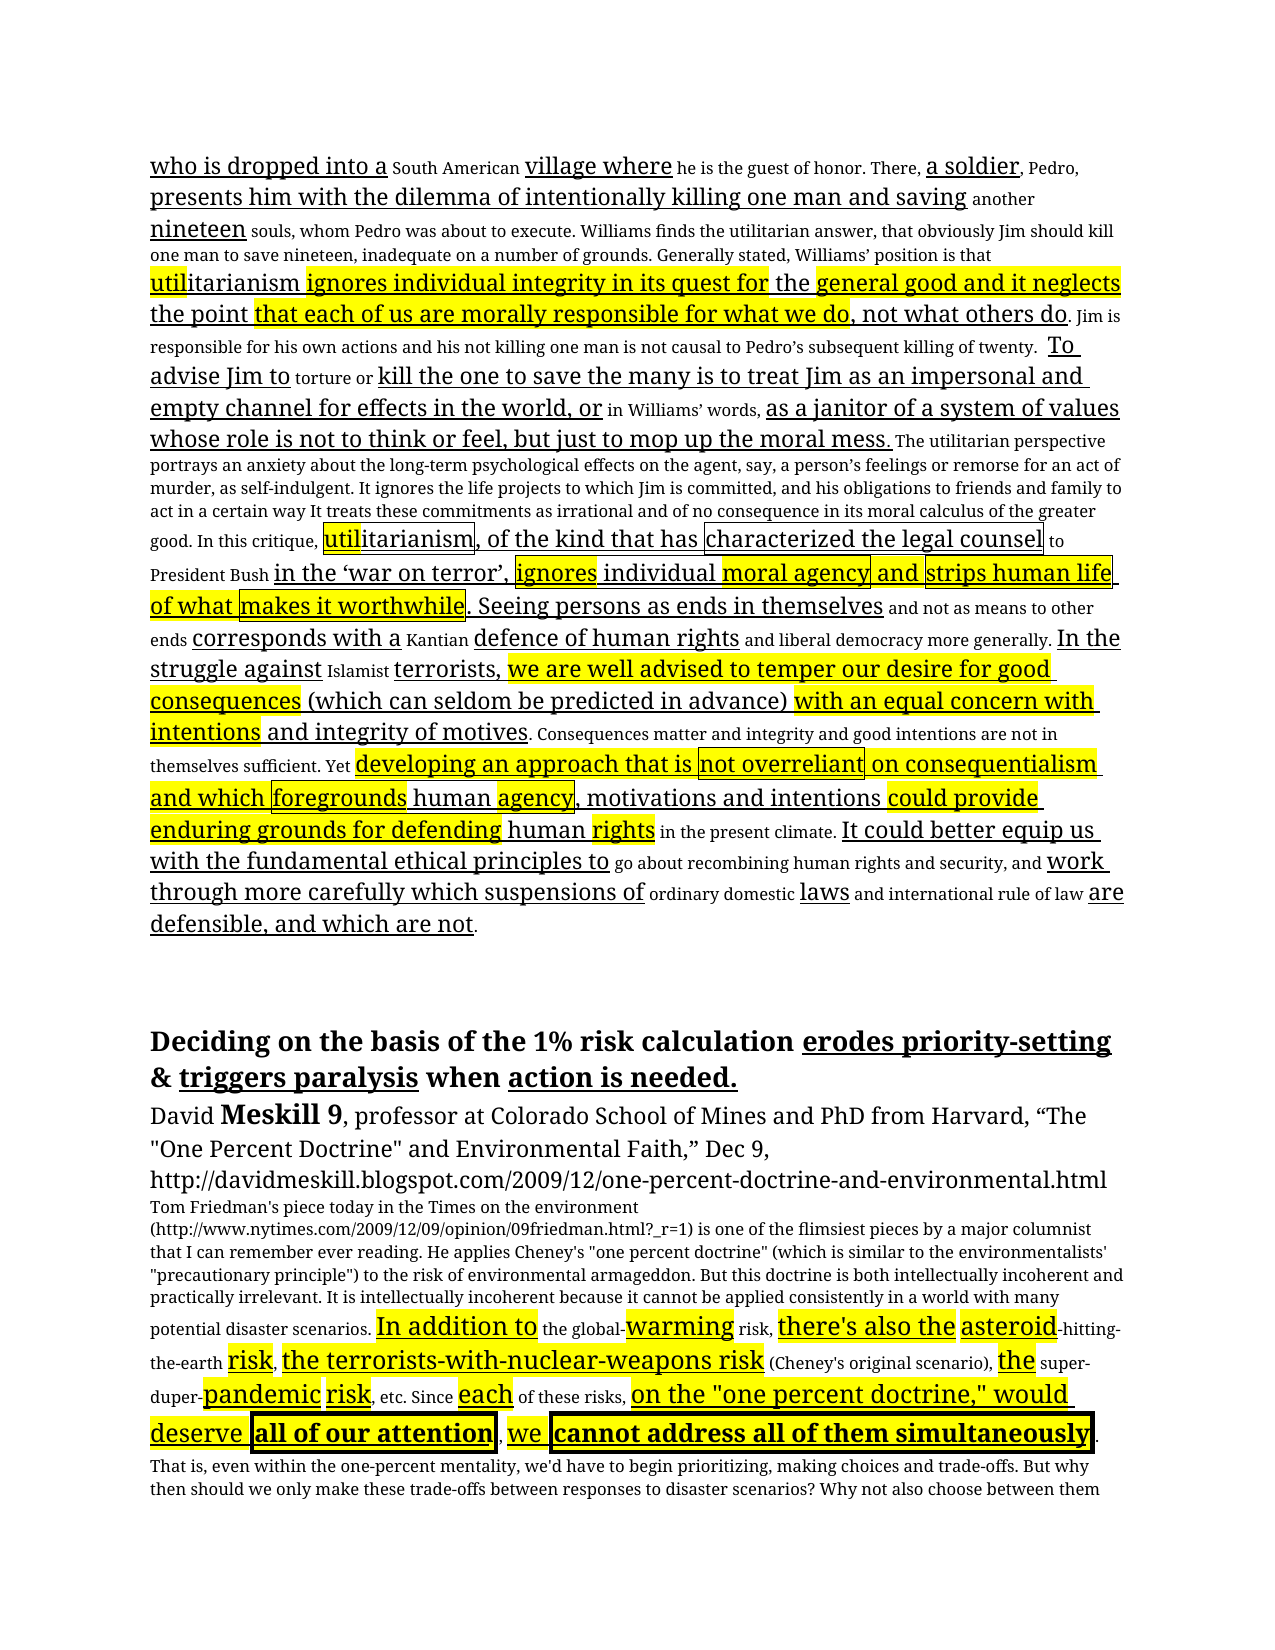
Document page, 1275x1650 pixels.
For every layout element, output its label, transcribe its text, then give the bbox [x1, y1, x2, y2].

text David Meskill 9, professor at Colorado School of Mines and PhD from Harvard, “The "One Percent Doctrine" and Environmental Faith,” Dec 9, http://davidmeskill.blogspot.com/2009/12/one-percent-doctrine-and-environmental.html [150, 1096, 1125, 1195]
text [150, 1195, 1125, 1500]
subtitle Deciding on the basis of the 1% risk calculation erodes priority-setting & triggers paralysis when action is needed. [150, 1022, 1125, 1096]
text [150, 150, 1125, 939]
